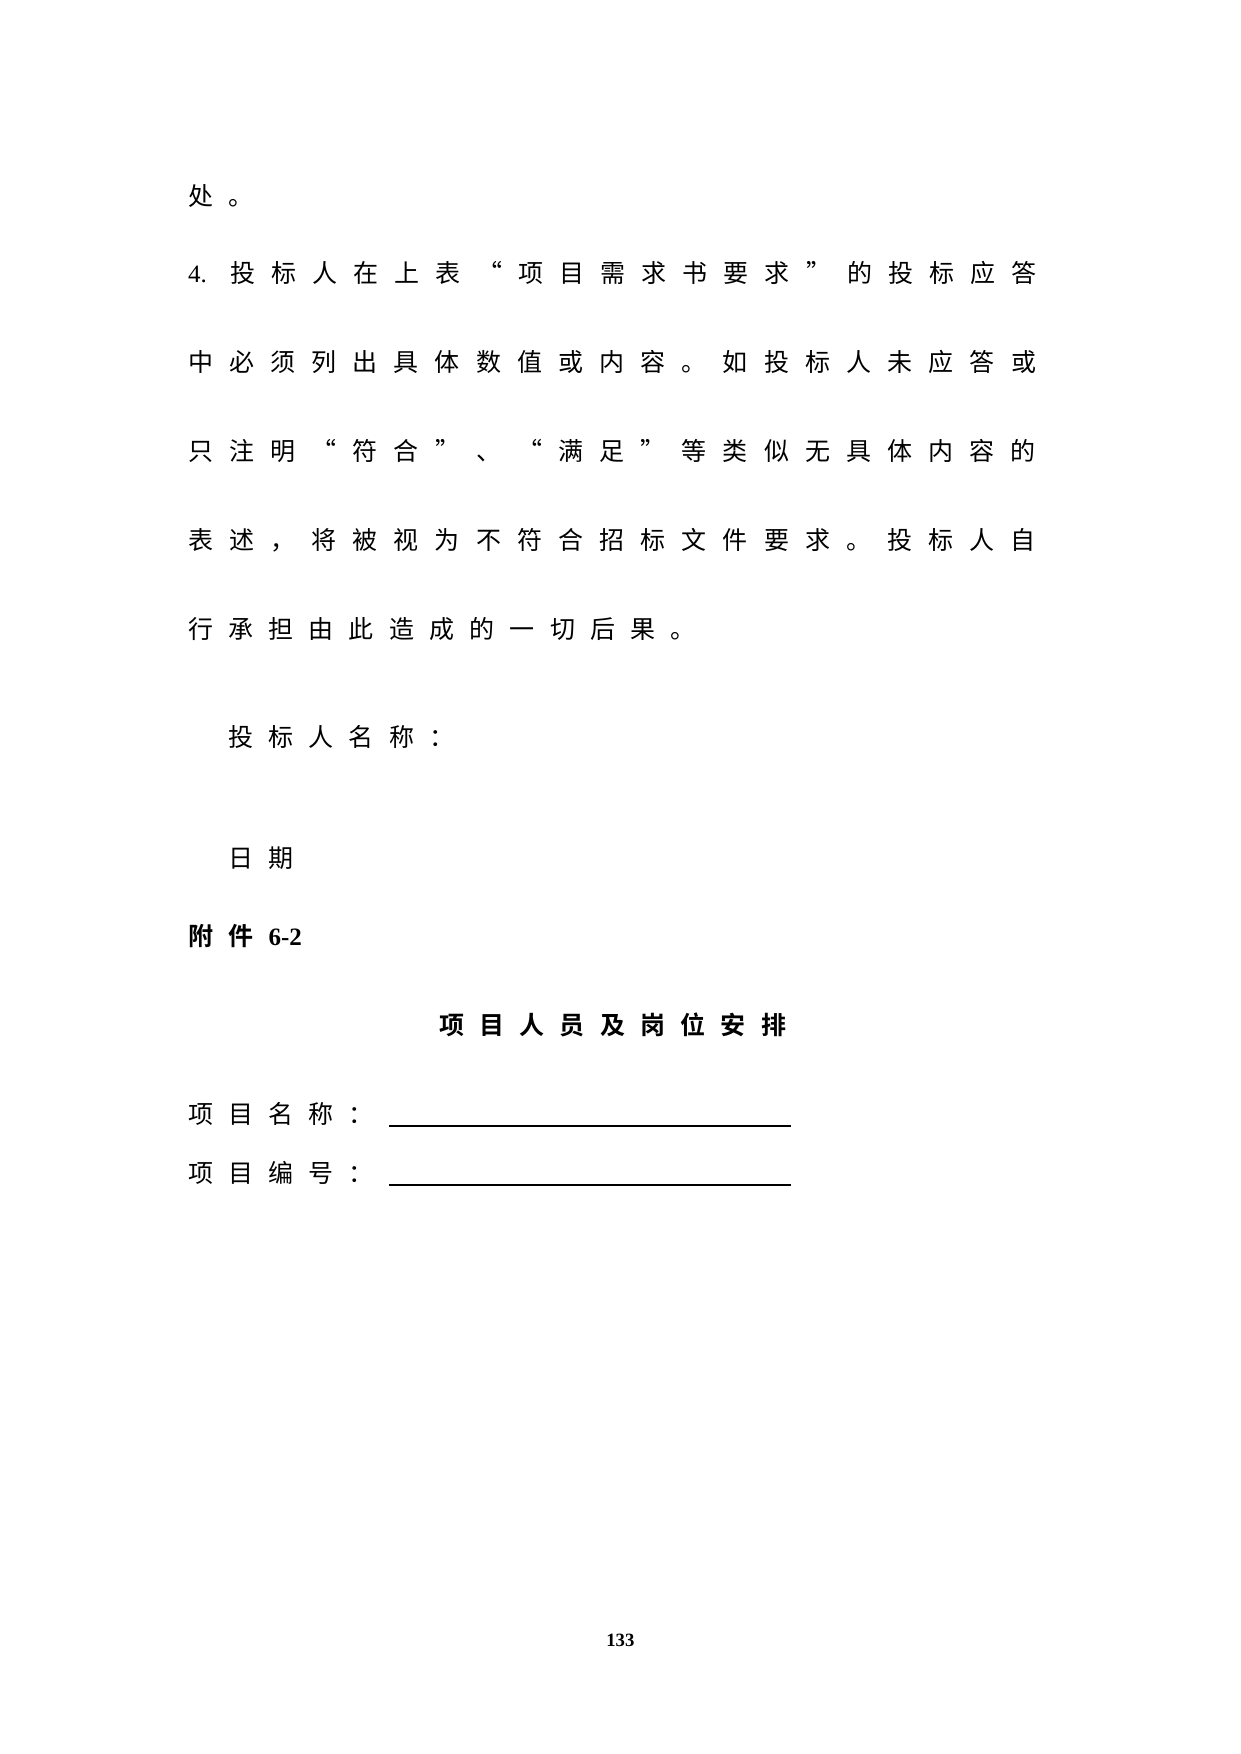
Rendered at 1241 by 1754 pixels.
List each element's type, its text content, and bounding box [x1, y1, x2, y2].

text 投标人名称： [188, 705, 1043, 765]
text 项目人员及岗位安排 [188, 993, 1052, 1053]
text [188, 164, 1052, 224]
text 4. 投标人在上表“项目需求书要求”的投标应答中必须列出具体数值或内容。如投标人未应答或只注明“符合”、“满足”等类似无具体内容的表述，将被视为不符合招标文件要求。投标人自行承担由此造成的一切后果。 [188, 242, 1052, 658]
text 附件6-2 [188, 904, 1052, 964]
text 项目编号： [188, 1142, 1052, 1201]
text 项目名称： [188, 1083, 1052, 1142]
text 日期 [188, 827, 1043, 886]
